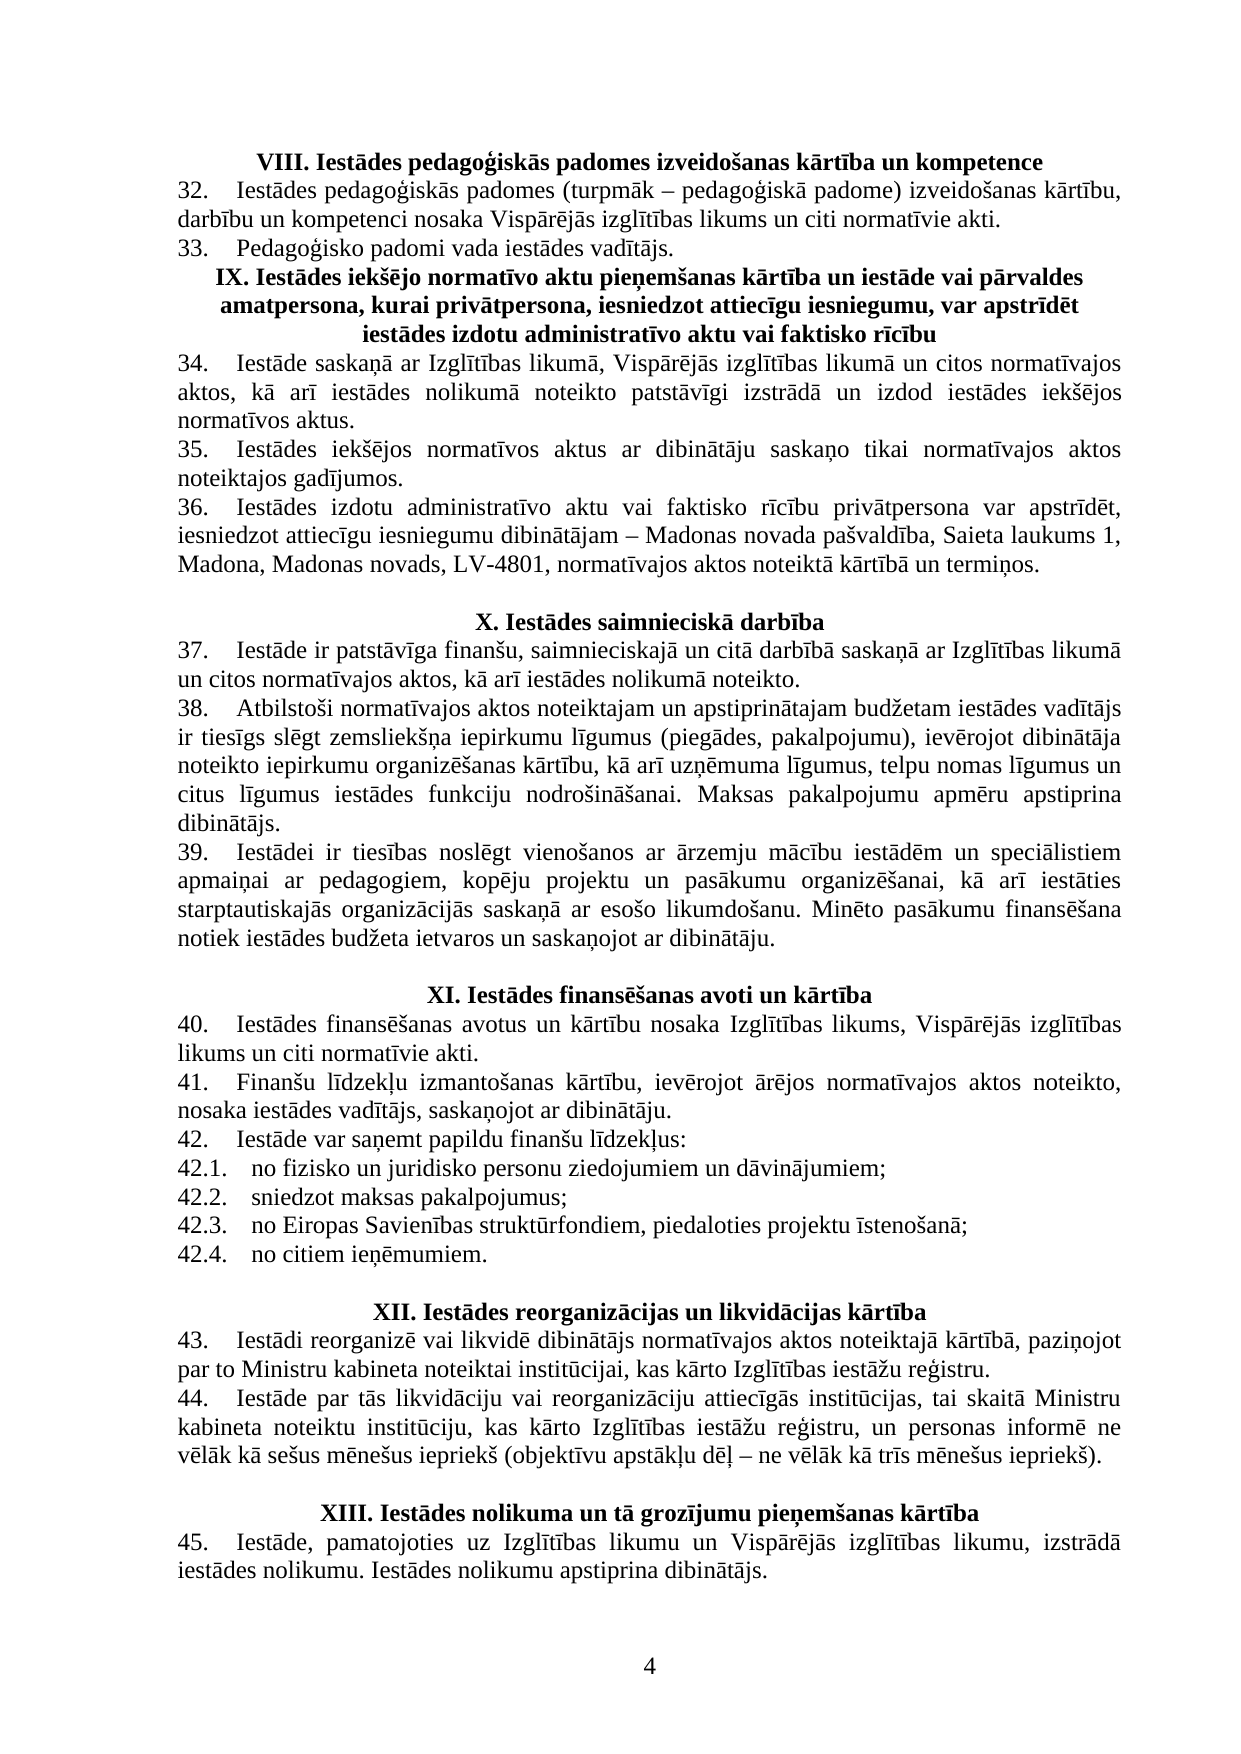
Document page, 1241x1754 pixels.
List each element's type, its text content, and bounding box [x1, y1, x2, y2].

list Iestādi reorganizē vai likvidē dibinātājs normatīvajos aktos noteiktajā kārtībā, paziņojot par to Ministru kabineta noteiktai institūcijai, kas kārto Izglītības iestāžu reģistru. [177, 1326, 1122, 1383]
list no Eiropas Savienības struktūrfondiem, piedaloties projektu īstenošanā; [177, 1211, 1122, 1239]
list XI. Iestādes finansēšanas avoti un kārtība [177, 981, 1122, 1009]
list Iestāde ir patstāvīga finanšu, saimnieciskajā un citā darbībā saskaņā ar Izglītības likumā un citos normatīvajos aktos, kā arī iestādes nolikumā noteikto. [177, 636, 1122, 693]
list Iestāde saskaņā ar Izglītības likumā, Vispārējās izglītības likumā un citos normatīvajos aktos, kā arī iestādes nolikumā noteikto patstāvīgi izstrādā un izdod iestādes iekšējos normatīvos aktus. [177, 348, 1122, 434]
list Iestāde var saņemt papildu finanšu līdzekļus: [177, 1124, 1122, 1153]
list no fizisko un juridisko personu ziedojumiem un dāvinājumiem; [177, 1153, 1122, 1182]
list Iestāde, pamatojoties uz Izglītības likumu un Vispārējās izglītības likumu, izstrādā iestādes nolikumu. Iestādes nolikumu apstiprina dibinātājs. [177, 1527, 1122, 1584]
list Pedagoģisko padomi vada iestādes vadītājs. [177, 233, 1122, 262]
list Iestādei ir tiesības noslēgt vienošanos ar ārzemju mācību iestādēm un speciālistiem apmaiņai ar pedagogiem, kopēju projektu un pasākumu organizēšanai, kā arī iestāties starptautiskajās organizācijās saskaņā ar esošo likumdošanu. Minēto pasākumu finansēšana notiek iestādes budžeta ietvaros un saskaņojot ar dibinātāju. [177, 837, 1122, 952]
list sniedzot maksas pakalpojumus; [177, 1182, 1122, 1211]
list VIII. Iestādes pedagoģiskās padomes izveidošanas kārtība un kompetence [177, 147, 1122, 176]
list no citiem ieņēmumiem. [177, 1239, 1122, 1268]
list IX. Iestādes iekšējo normatīvo aktu pieņemšanas kārtība un iestāde vai pārvaldes amatpersona, kurai privātpersona, iesniedzot attiecīgu iesniegumu, var apstrīdēt iestādes izdotu administratīvo aktu vai faktisko rīcību [177, 262, 1122, 348]
list Iestādes iekšējos normatīvos aktus ar dibinātāju saskaņo tikai normatīvajos aktos noteiktajos gadījumos. [177, 434, 1122, 492]
list XII. Iestādes reorganizācijas un likvidācijas kārtība [177, 1297, 1122, 1326]
list Iestādes finansēšanas avotus un kārtību nosaka Izglītības likums, Vispārējās izglītības likums un citi normatīvie akti. [177, 1009, 1122, 1067]
list Finanšu līdzekļu izmantošanas kārtību, ievērojot ārējos normatīvajos aktos noteikto, nosaka iestādes vadītājs, saskaņojot ar dibinātāju. [177, 1067, 1122, 1124]
list XIII. Iestādes nolikuma un tā grozījumu pieņemšanas kārtība [177, 1498, 1122, 1527]
list Iestāde par tās likvidāciju vai reorganizāciju attiecīgās institūcijas, tai skaitā Ministru kabineta noteiktu institūciju, kas kārto Izglītības iestāžu reģistru, un personas informē ne vēlāk kā sešus mēnešus iepriekš (objektīvu apstākļu dēļ – ne vēlāk kā trīs mēnešus iepriekš). [177, 1383, 1122, 1469]
list Iestādes pedagoģiskās padomes (turpmāk – pedagoģiskā padome) izveidošanas kārtību, darbību un kompetenci nosaka Vispārējās izglītības likums un citi normatīvie akti. [177, 176, 1122, 233]
list X. Iestādes saimnieciskā darbība [177, 607, 1122, 636]
list Atbilstoši normatīvajos aktos noteiktajam un apstiprinātajam budžetam iestādes vadītājs ir tiesīgs slēgt zemsliekšņa iepirkumu līgumus (piegādes, pakalpojumu), ievērojot dibinātāja noteikto iepirkumu organizēšanas kārtību, kā arī uzņēmuma līgumus, telpu nomas līgumus un citus līgumus iestādes funkciju nodrošināšanai. Maksas pakalpojumu apmēru apstiprina dibinātājs. [177, 693, 1122, 837]
list Iestādes izdotu administratīvo aktu vai faktisko rīcību privātpersona var apstrīdēt, iesniedzot attiecīgu iesniegumu dibinātājam – Madonas novada pašvaldība, Saieta laukums 1, Madona, Madonas novads, LV-4801, normatīvajos aktos noteiktā kārtībā un termiņos. [177, 492, 1122, 578]
